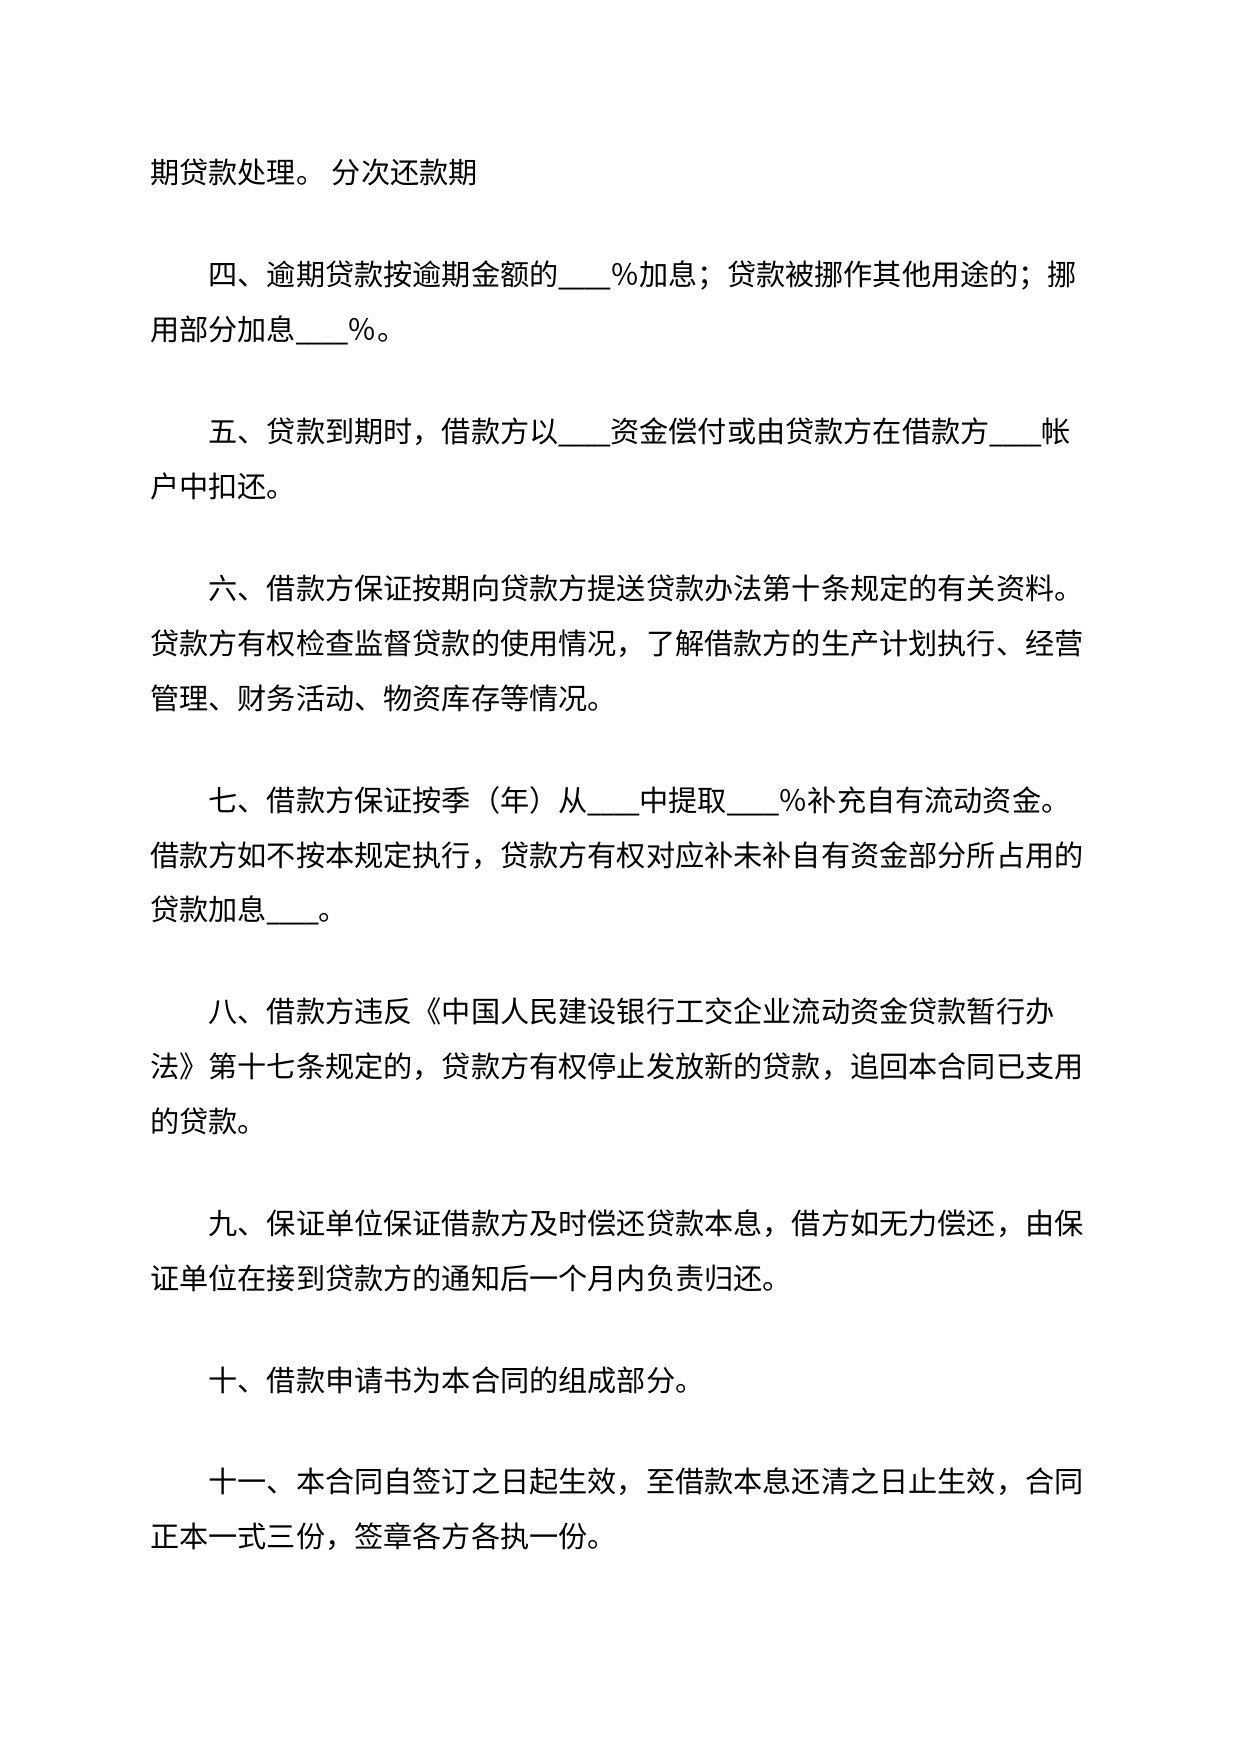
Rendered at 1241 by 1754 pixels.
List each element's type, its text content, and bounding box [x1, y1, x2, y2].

text 十、借款申请书为本合同的组成部分。 [150, 1357, 1090, 1399]
text 七、借款方保证按季（年）从____中提取____％补充自有流动资金。借款方如不按本规定执行，贷款方有权对应补未补自有资金部分所占用的贷款加息____。 [150, 777, 1090, 929]
text 十一、本合同自签订之日起生效，至借款本息还清之日止生效，合同正本一式三份，签章各方各执一份。 [150, 1459, 1090, 1556]
text 四、逾期贷款按逾期金额的____％加息；贷款被挪作其他用途的；挪用部分加息____％。 [150, 252, 1090, 349]
text 八、借款方违反《中国人民建设银行工交企业流动资金贷款暂行办法》第十七条规定的，贷款方有权停止发放新的贷款，追回本合同已支用的贷款。 [150, 989, 1090, 1141]
text 六、借款方保证按期向贷款方提送贷款办法第十条规定的有关资料。贷款方有权检查监督贷款的使用情况，了解借款方的生产计划执行、经营管理、财务活动、物资库存等情况。 [150, 566, 1090, 718]
text 五、贷款到期时，借款方以____资金偿付或由贷款方在借款方____帐户中扣还。 [150, 409, 1090, 506]
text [150, 150, 1090, 192]
text 九、保证单位保证借款方及时偿还贷款本息，借方如无力偿还，由保证单位在接到贷款方的通知后一个月内负责归还。 [150, 1201, 1090, 1298]
